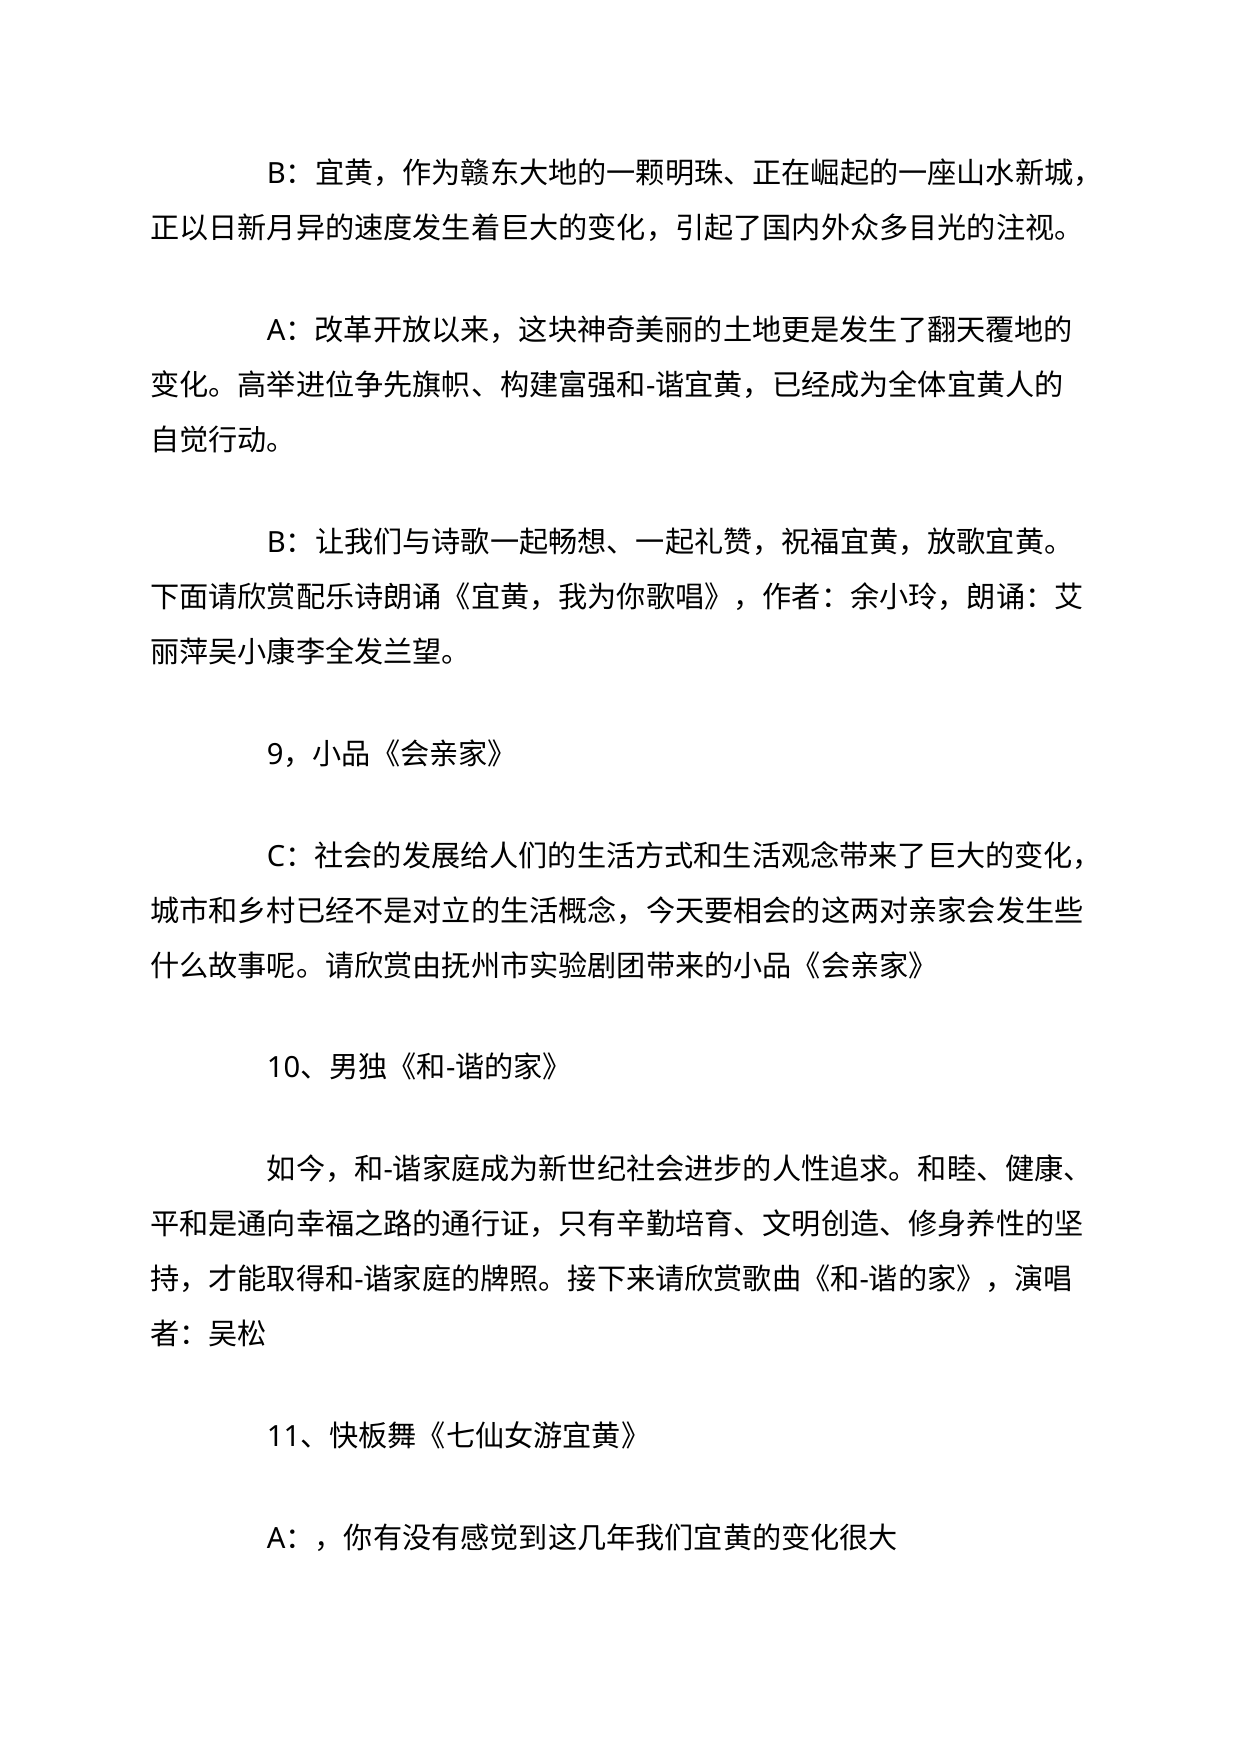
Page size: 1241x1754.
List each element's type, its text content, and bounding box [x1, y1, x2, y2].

text C：社会的发展给人们的生活方式和生活观念带来了巨大的变化，城市和乡村已经不是对立的生活概念，今天要相会的这两对亲家会发生些什么故事呢。请欣赏由抚州市实验剧团带来的小品《会亲家》 [150, 832, 1090, 984]
text B：让我们与诗歌一起畅想、一起礼赞，祝福宜黄，放歌宜黄。下面请欣赏配乐诗朗诵《宜黄，我为你歌唱》，作者：余小玲，朗诵：艾丽萍吴小康李全发兰望。 [150, 518, 1090, 671]
text 11、快板舞《七仙女游宜黄》 [150, 1412, 1090, 1455]
text 9，小品《会亲家》 [150, 730, 1090, 773]
text 10、男独《和-谐的家》 [150, 1044, 1090, 1086]
text A：，你有没有感觉到这几年我们宜黄的变化很大 [150, 1514, 1090, 1557]
text A：改革开放以来，这块神奇美丽的土地更是发生了翻天覆地的变化。高举进位争先旗帜、构建富强和-谐宜黄，已经成为全体宜黄人的自觉行动。 [150, 307, 1090, 459]
text 如今，和-谐家庭成为新世纪社会进步的人性追求。和睦、健康、平和是通向幸福之路的通行证，只有辛勤培育、文明创造、修身养性的坚持，才能取得和-谐家庭的牌照。接下来请欣赏歌曲《和-谐的家》，演唱者：吴松 [150, 1146, 1090, 1353]
text B：宜黄，作为赣东大地的一颗明珠、正在崛起的一座山水新城，正以日新月异的速度发生着巨大的变化，引起了国内外众多目光的注视。 [150, 150, 1090, 247]
